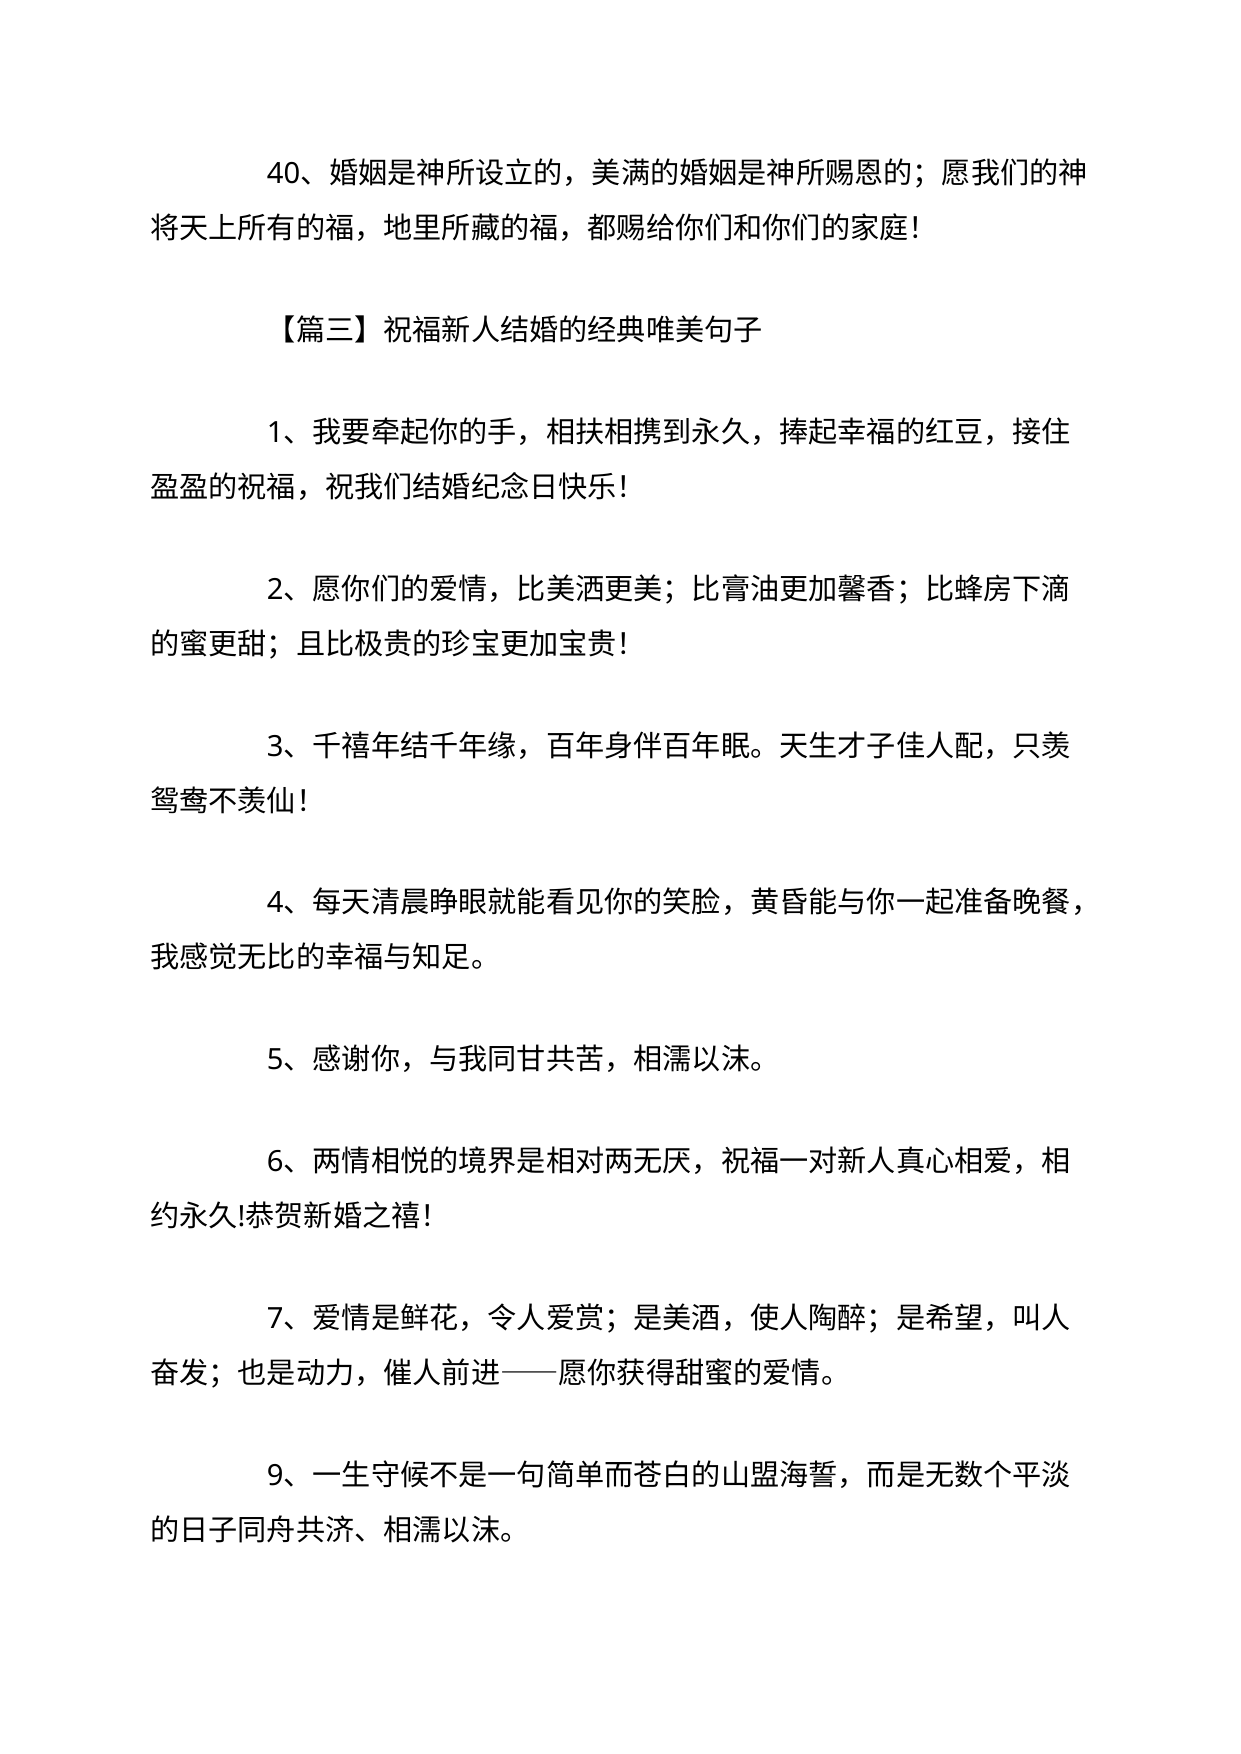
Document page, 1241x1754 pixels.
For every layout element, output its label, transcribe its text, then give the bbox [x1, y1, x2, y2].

text 2、愿你们的爱情，比美洒更美；比膏油更加馨香；比蜂房下滴的蜜更甜；且比极贵的珍宝更加宝贵！ [150, 565, 1090, 663]
text 40、婚姻是神所设立的，美满的婚姻是神所赐恩的；愿我们的神将天上所有的福，地里所藏的福，都赐给你们和你们的家庭！ [150, 150, 1090, 247]
text 1、我要牵起你的手，相扶相携到永久，捧起幸福的红豆，接住盈盈的祝福，祝我们结婚纪念日快乐！ [150, 408, 1090, 506]
text 4、每天清晨睁眼就能看见你的笑脸，黄昏能与你一起准备晚餐，我感觉无比的幸福与知足。 [150, 879, 1090, 976]
text 6、两情相悦的境界是相对两无厌，祝福一对新人真心相爱，相约永久!恭贺新婚之禧！ [150, 1138, 1090, 1235]
text 7、爱情是鲜花，令人爱赏；是美酒，使人陶醉；是希望，叫人奋发；也是动力，催人前进――愿你获得甜蜜的爱情。 [150, 1294, 1090, 1392]
text 3、千禧年结千年缘，百年身伴百年眠。天生才子佳人配，只羡鸳鸯不羡仙！ [150, 722, 1090, 819]
text 9、一生守候不是一句简单而苍白的山盟海誓，而是无数个平淡的日子同舟共济、相濡以沫。 [150, 1451, 1090, 1549]
text 【篇三】祝福新人结婚的经典唯美句子 [150, 307, 1090, 349]
text 5、感谢你，与我同甘共苦，相濡以沫。 [150, 1036, 1090, 1078]
